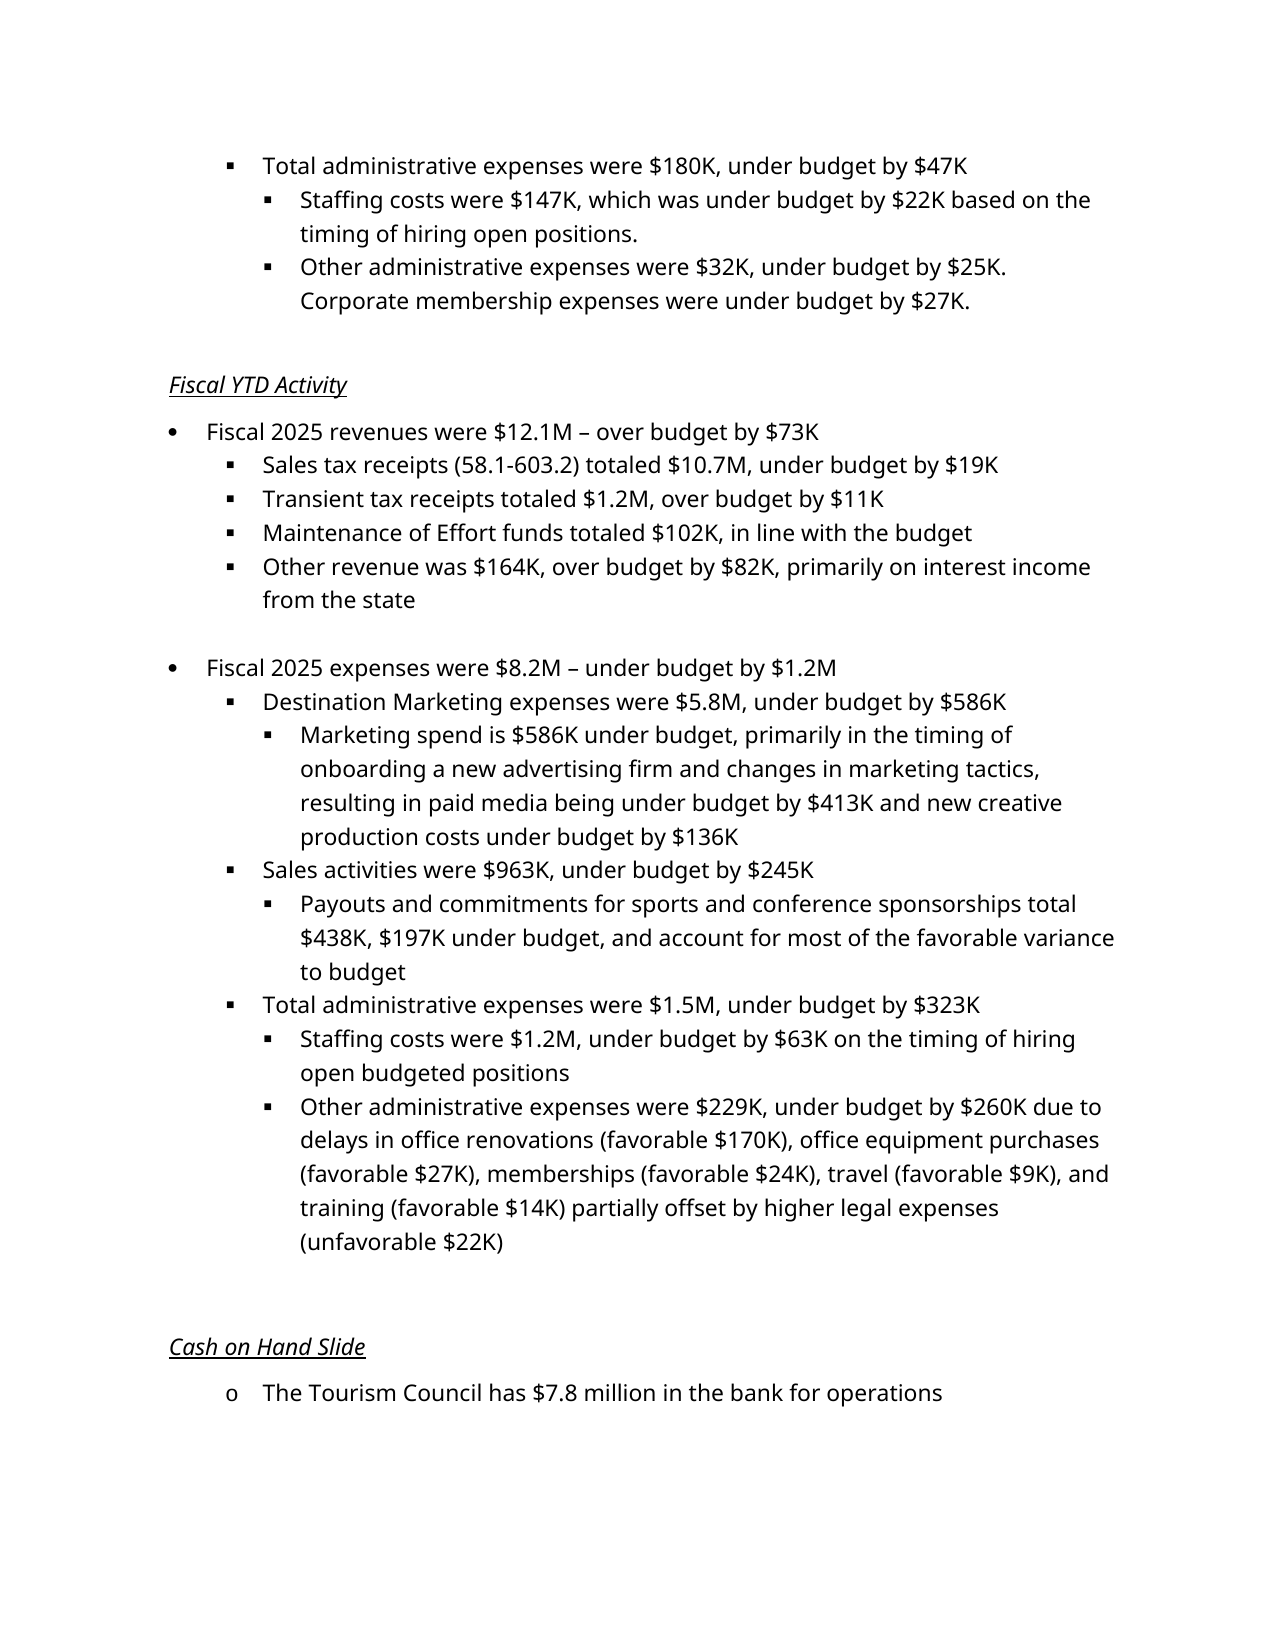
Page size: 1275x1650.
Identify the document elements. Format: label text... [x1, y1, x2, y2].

list Other administrative expenses were $32K, under budget by $25K. Corporate membership expenses were under budget by $27K. [262, 251, 1125, 316]
text Cash on Hand Slide [150, 1331, 1125, 1362]
list Destination Marketing expenses were $5.8M, under budget by $586K [225, 685, 1125, 717]
list Sales tax receipts (58.1-603.2) totaled $10.7M, under budget by $19K [225, 449, 1125, 480]
list Fiscal 2025 revenues were $12.1M – over budget by $73K [169, 415, 1125, 447]
list Total administrative expenses were $1.5M, under budget by $323K [225, 989, 1125, 1020]
list Marketing spend is $586K under budget, primarily in the timing of onboarding a new advertising firm and changes in marketing tactics, resulting in paid media being under budget by $413K and new creative production costs under budget by $136K [262, 719, 1125, 852]
list Maintenance of Effort funds totaled $102K, in line with the budget [225, 517, 1125, 548]
list Payouts and commitments for sports and conference sponsorships total $438K, $197K under budget, and account for most of the favorable variance to budget [262, 888, 1125, 987]
text Fiscal YTD Activity [150, 369, 1125, 400]
list Sales activities were $963K, under budget by $245K [225, 854, 1125, 885]
list The Tourism Council has $7.8 million in the bank for operations [225, 1377, 1125, 1408]
list Staffing costs were $1.2M, under budget by $63K on the timing of hiring open budgeted positions [262, 1023, 1125, 1088]
list Other revenue was $164K, over budget by $82K, primarily on interest income from the state [225, 550, 1125, 615]
list Fiscal 2025 expenses were $8.2M – under budget by $1.2M [169, 652, 1125, 683]
list Staffing costs were $147K, which was under budget by $22K based on the timing of hiring open positions. [262, 184, 1125, 249]
list Other administrative expenses were $229K, under budget by $260K due to delays in office renovations (favorable $170K), office equipment purchases (favorable $27K), memberships (favorable $24K), travel (favorable $9K), and training (favorable $14K) partially offset by higher legal expenses (unfavorable $22K) [262, 1090, 1125, 1257]
list Total administrative expenses were $180K, under budget by $47K [225, 150, 1125, 181]
list Transient tax receipts totaled $1.2M, over budget by $11K [225, 483, 1125, 514]
